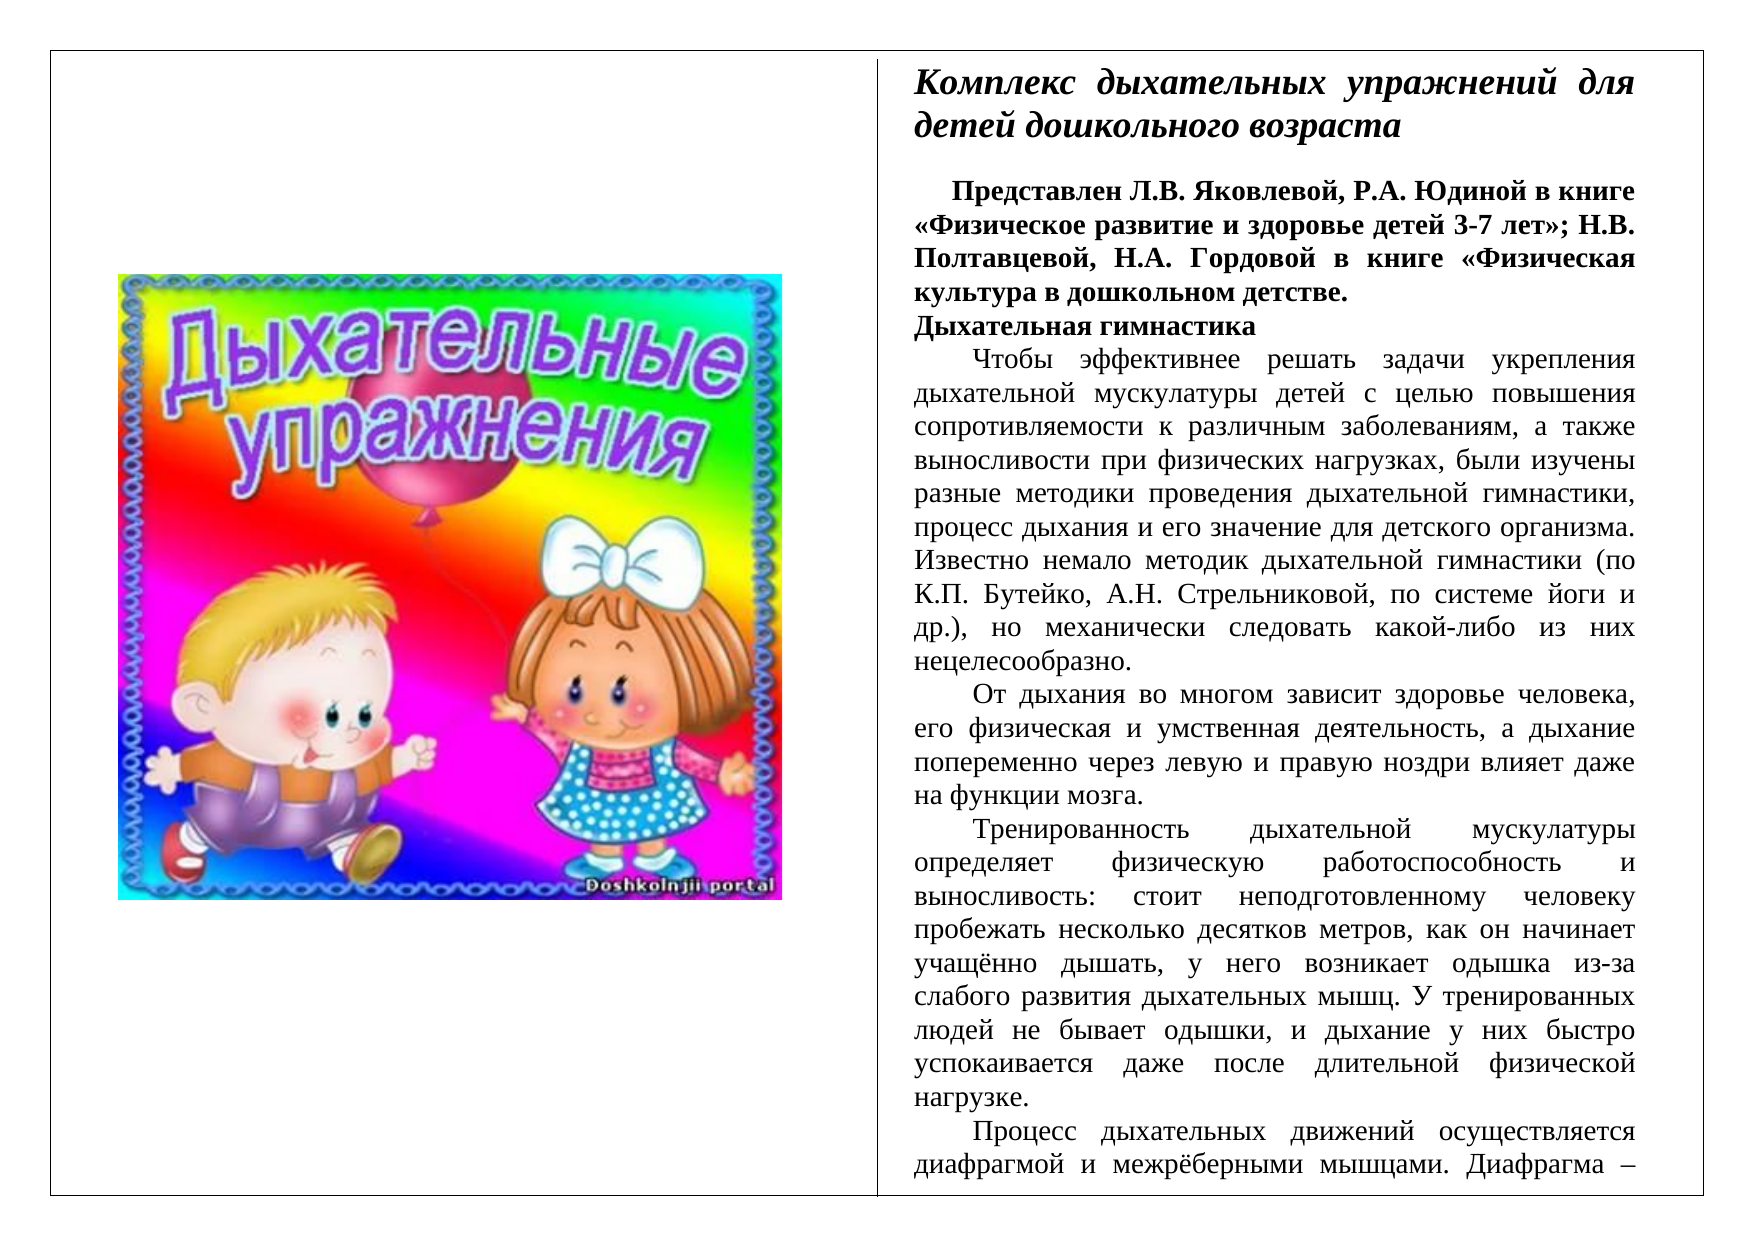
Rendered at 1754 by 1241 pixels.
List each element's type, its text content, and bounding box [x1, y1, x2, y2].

text Дыхательная гимнастика [914, 308, 1636, 341]
text Комплекс дыхательных упражнений для детей дошкольного возраста [914, 59, 1636, 145]
picture [118, 274, 783, 900]
text Чтобы эффективнее решать задачи укрепления дыхательной мускулатуры детей с целью повышения сопротивляемости к различным заболеваниям, а также выносливости при физических нагрузках, были изучены разные методики проведения дыхательной гимнастики, процесс дыхания и его значение для детского организма. Известно немало методик дыхательной гимнастики (по К.П. Бутейко, А.Н. Стрельниковой, по системе йоги и др.), но механически следовать какой-либо из них нецелесообразно. [914, 341, 1636, 677]
text Представлен Л.В. Яковлевой, Р.А. Юдиной в книге «Физическое развитие и здоровье детей 3-7 лет»; Н.В. Полтавцевой, Н.А. Гордовой в книге «Физическая культура в дошкольном детстве. [914, 173, 1636, 308]
text Тренированность дыхательной мускулатуры определяет физическую работоспособность и выносливость: стоит неподготовленному человеку пробежать несколько десятков метров, как он начинает учащённо дышать, у него возникает одышка из-за слабого развития дыхательных мышц. У тренированных людей не бывает одышки, и дыхание у них быстро успокаивается даже после длительной физической нагрузке. [914, 811, 1636, 1113]
text От дыхания во многом зависит здоровье человека, его физическая и умственная деятельность, а дыхание попеременно через левую и правую ноздри влияет даже на функции мозга. [914, 677, 1636, 811]
